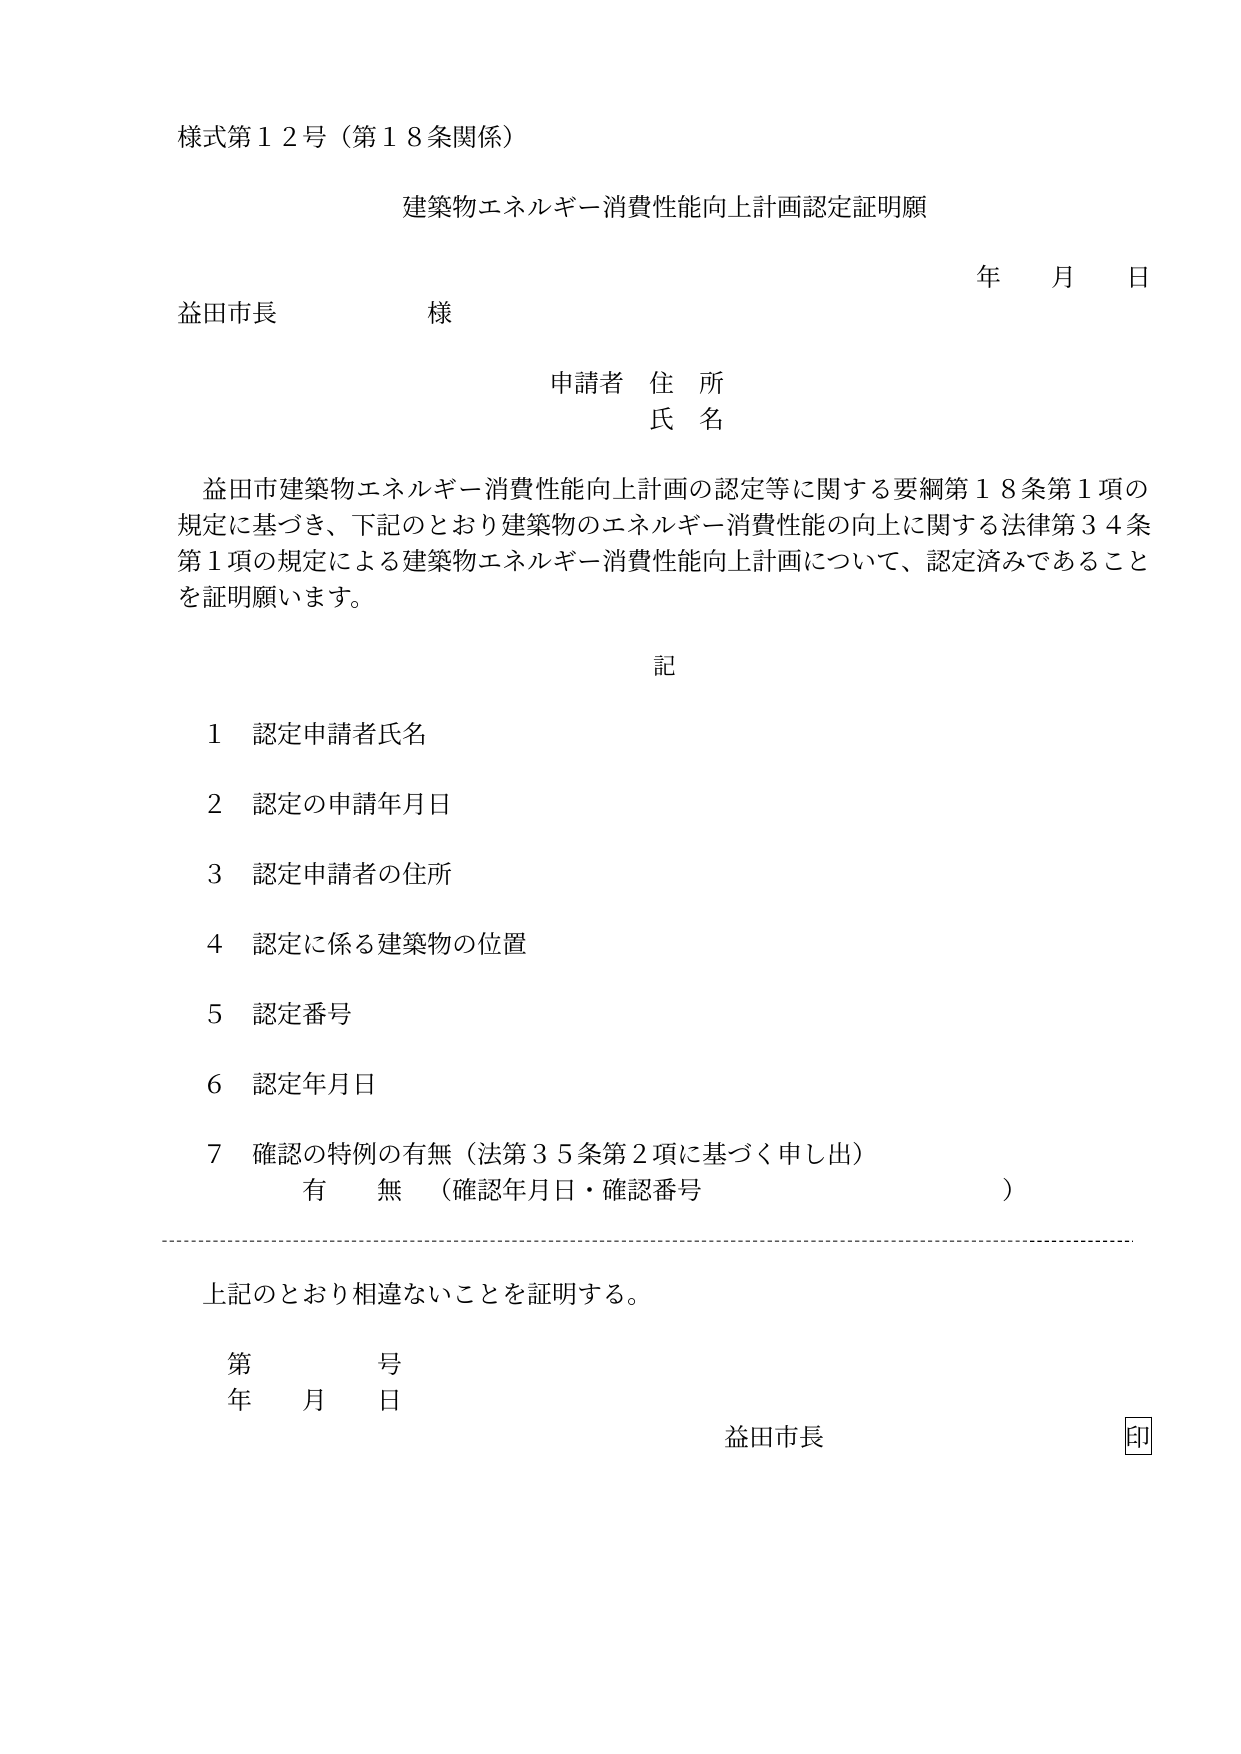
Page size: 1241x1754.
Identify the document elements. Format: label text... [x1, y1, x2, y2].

text ２ 認定の申請年月日 [177, 785, 1152, 821]
text ６ 認定年月日 [177, 1065, 1152, 1101]
text 氏 名 [199, 400, 1152, 436]
text 上記のとおり相違ないことを証明する。 [177, 1275, 1152, 1311]
text 益田市建築物エネルギー消費性能向上計画の認定等に関する要綱第１８条第１項の規定に基づき、下記のとおり建築物のエネルギー消費性能の向上に関する法律第３４条第１項の規定による建築物エネルギー消費性能向上計画について、認定済みであることを証明願います。 [177, 470, 1152, 614]
text ７ 確認の特例の有無（法第３５条第２項に基づく申し出） [177, 1135, 1152, 1171]
text 益田市長 印 [177, 1417, 1125, 1455]
text 益田市長 印 [1126, 1418, 1151, 1454]
text 有 無 （確認年月日・確認番号 ） [177, 1171, 1152, 1207]
text １ 認定申請者氏名 [177, 715, 1152, 751]
text ３ 認定申請者の住所 [177, 855, 1152, 891]
text 年 月 日 [177, 1381, 1152, 1417]
text 記 [177, 648, 1152, 681]
text 様式第１２号（第１８条関係） [177, 118, 1152, 154]
text 益田市長 様 [177, 294, 1152, 330]
text 申請者 住 所 [199, 364, 1152, 400]
text 建築物エネルギー消費性能向上計画認定証明願 [177, 188, 1152, 224]
text 年 月 日 [199, 258, 1152, 294]
text ４ 認定に係る建築物の位置 [177, 925, 1152, 961]
text 第 号 [177, 1345, 1152, 1381]
text ５ 認定番号 [177, 995, 1152, 1031]
